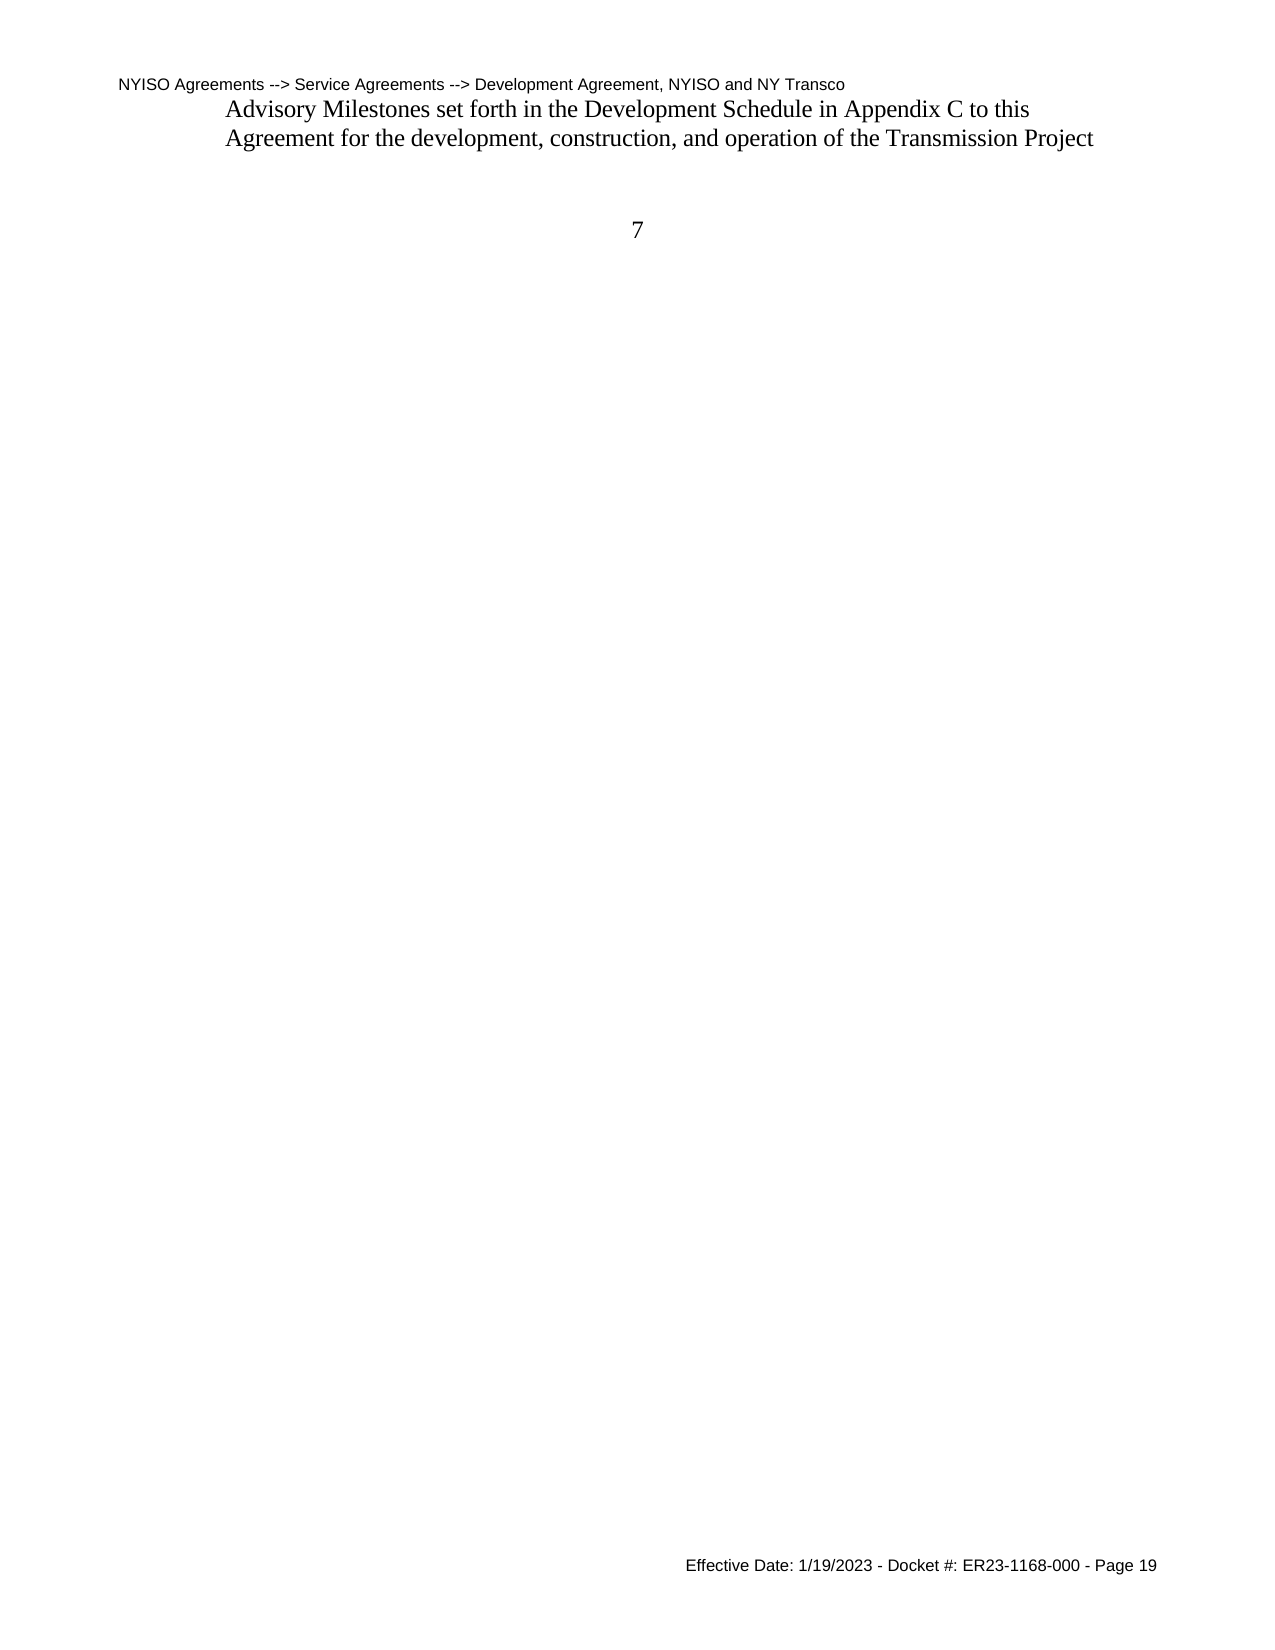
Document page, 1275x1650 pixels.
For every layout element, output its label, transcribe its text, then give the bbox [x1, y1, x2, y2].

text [225, 94, 1140, 152]
text 7 [631, 215, 1275, 244]
